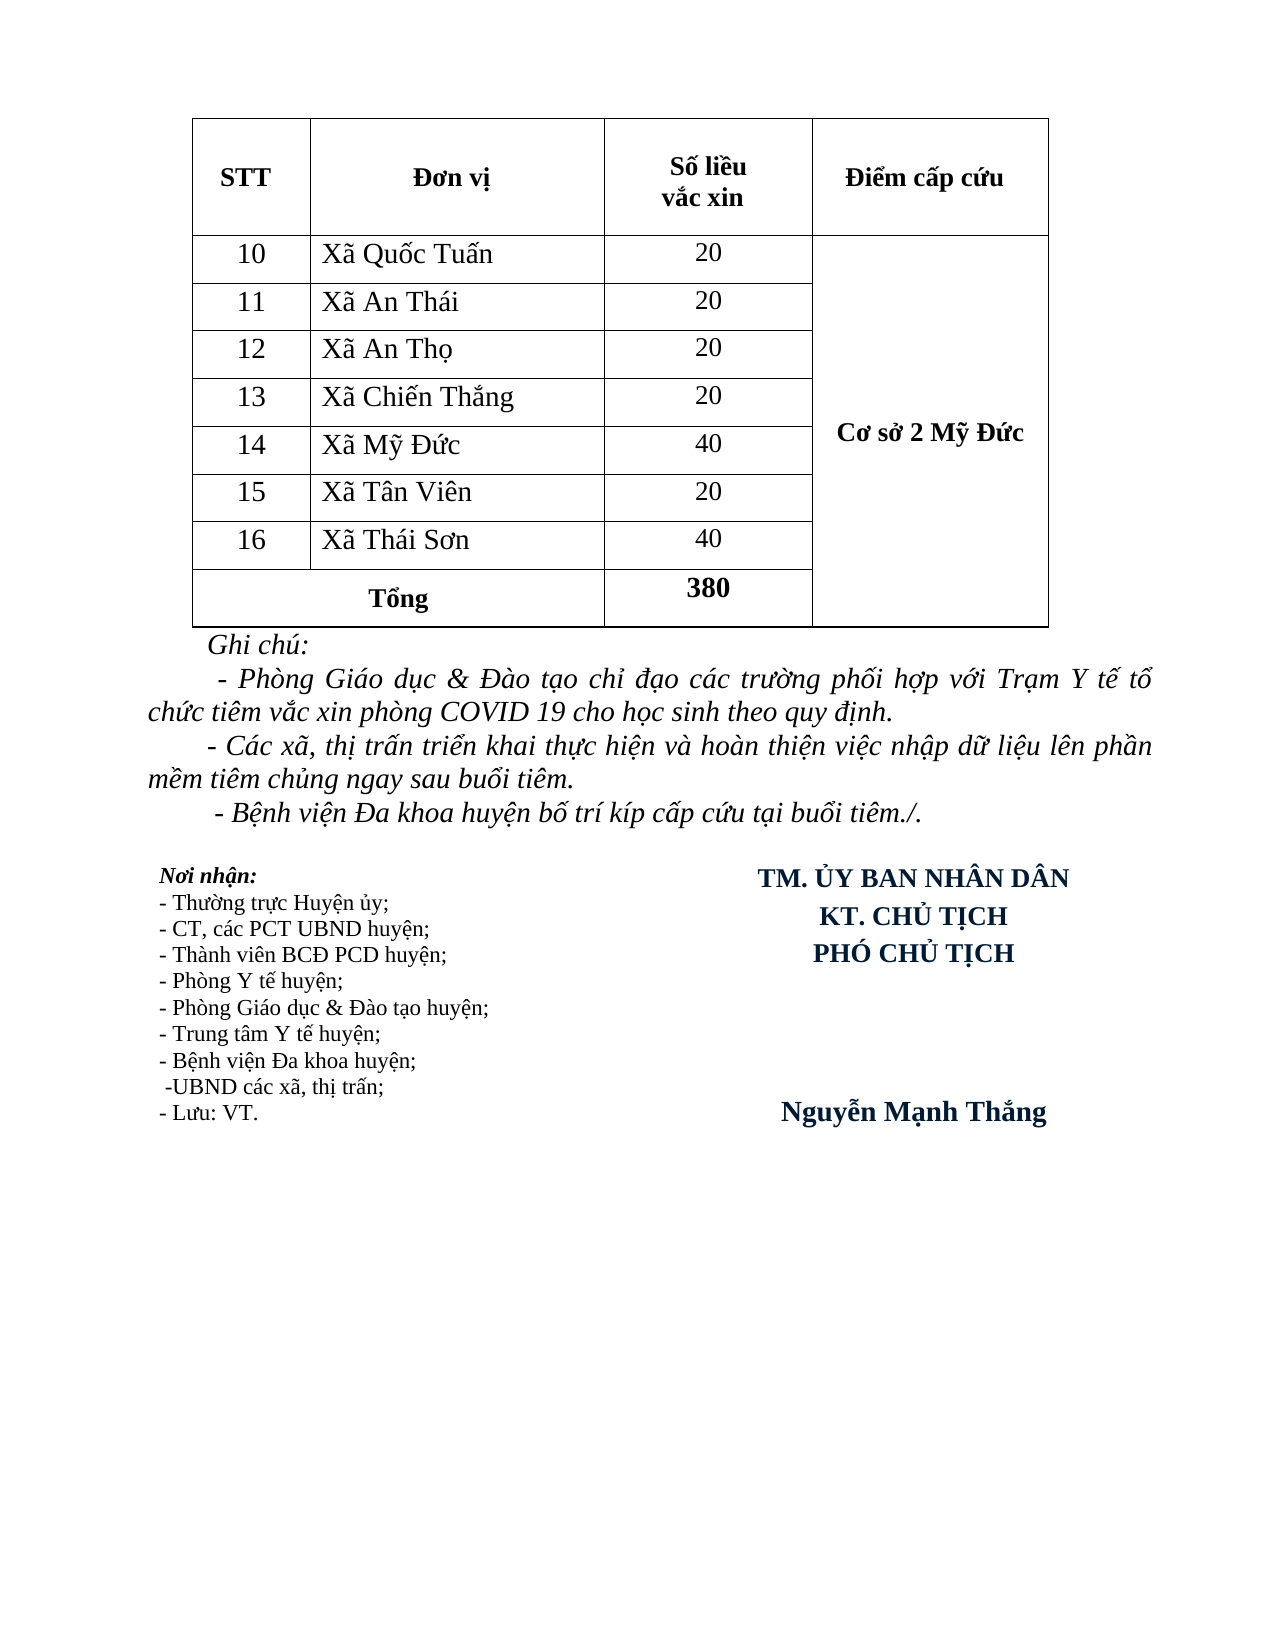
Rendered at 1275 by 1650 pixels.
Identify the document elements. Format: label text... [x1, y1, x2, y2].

table_cell 12 [193, 331, 310, 378]
table_cell Xã Chiến Thắng [311, 379, 604, 426]
text - Các xã, thị trấn triển khai thực hiện và hoàn thiện việc nhập dữ liệu lên phần mềm tiêm chủng ngay sau buổi tiêm. [148, 728, 1157, 795]
table_cell 40 [605, 522, 812, 569]
table_cell 10 [193, 236, 310, 283]
table_cell 14 [193, 427, 310, 473]
table_cell Tổng [193, 570, 604, 626]
table_cell Xã Thái Sơn [311, 522, 604, 569]
table_cell 20 [605, 331, 812, 378]
table_cell Xã Mỹ Đức [311, 427, 604, 473]
table_cell 20 [605, 379, 812, 426]
table_cell Xã Tân Viên [311, 475, 604, 521]
table_cell 13 [193, 379, 310, 426]
table_cell Cơ sở 2 Mỹ Đức [813, 236, 1048, 626]
table_cell 20 [605, 284, 812, 330]
text - Phòng Giáo dục & Đào tạo chỉ đạo các trường phối hợp với Trạm Y tế tổ chức tiêm vắc xin phòng COVID 19 cho học sinh theo quy định. [148, 661, 1157, 728]
table_cell Xã An Thọ [311, 331, 604, 378]
table_cell 11 [193, 284, 310, 330]
text Ghi chú: [148, 627, 1157, 661]
table_cell Đơn vị [311, 119, 604, 235]
table_cell STT [193, 119, 310, 235]
table_cell Điểm cấp cứu [813, 119, 1048, 235]
table_cell Số liều vắc xin [605, 119, 812, 235]
table_cell 20 [605, 475, 812, 521]
table_cell 16 [193, 522, 310, 569]
table_header TM. ỦY BAN NHÂN DÂN KT. CHỦ TỊCH PHÓ CHỦ TỊCH Nguyễn Mạnh Thắng [679, 862, 1148, 1133]
table_cell 15 [193, 475, 310, 521]
table_cell 40 [605, 427, 812, 473]
table_cell 20 [605, 236, 812, 283]
table_cell Xã Quốc Tuấn [311, 236, 604, 283]
text - Bệnh viện Đa khoa huyện bố trí kíp cấp cứu tại buổi tiêm./. [148, 795, 1157, 829]
table_cell Xã An Thái [311, 284, 604, 330]
table_header Nơi nhận: - Thường trực Huyện ủy; - CT, các PCT UBND huyện; - Thành viên BCĐ PCD huyện; - Phòng Y tế huyện; - Phòng Giáo dục & Đào tạo huyện; - Trung tâm Y tế huyện; - Bệnh viện Đa khoa huyện; -UBND các xã, thị trấn; - Lưu: VT. [148, 862, 679, 1133]
table_cell 380 [605, 570, 812, 626]
